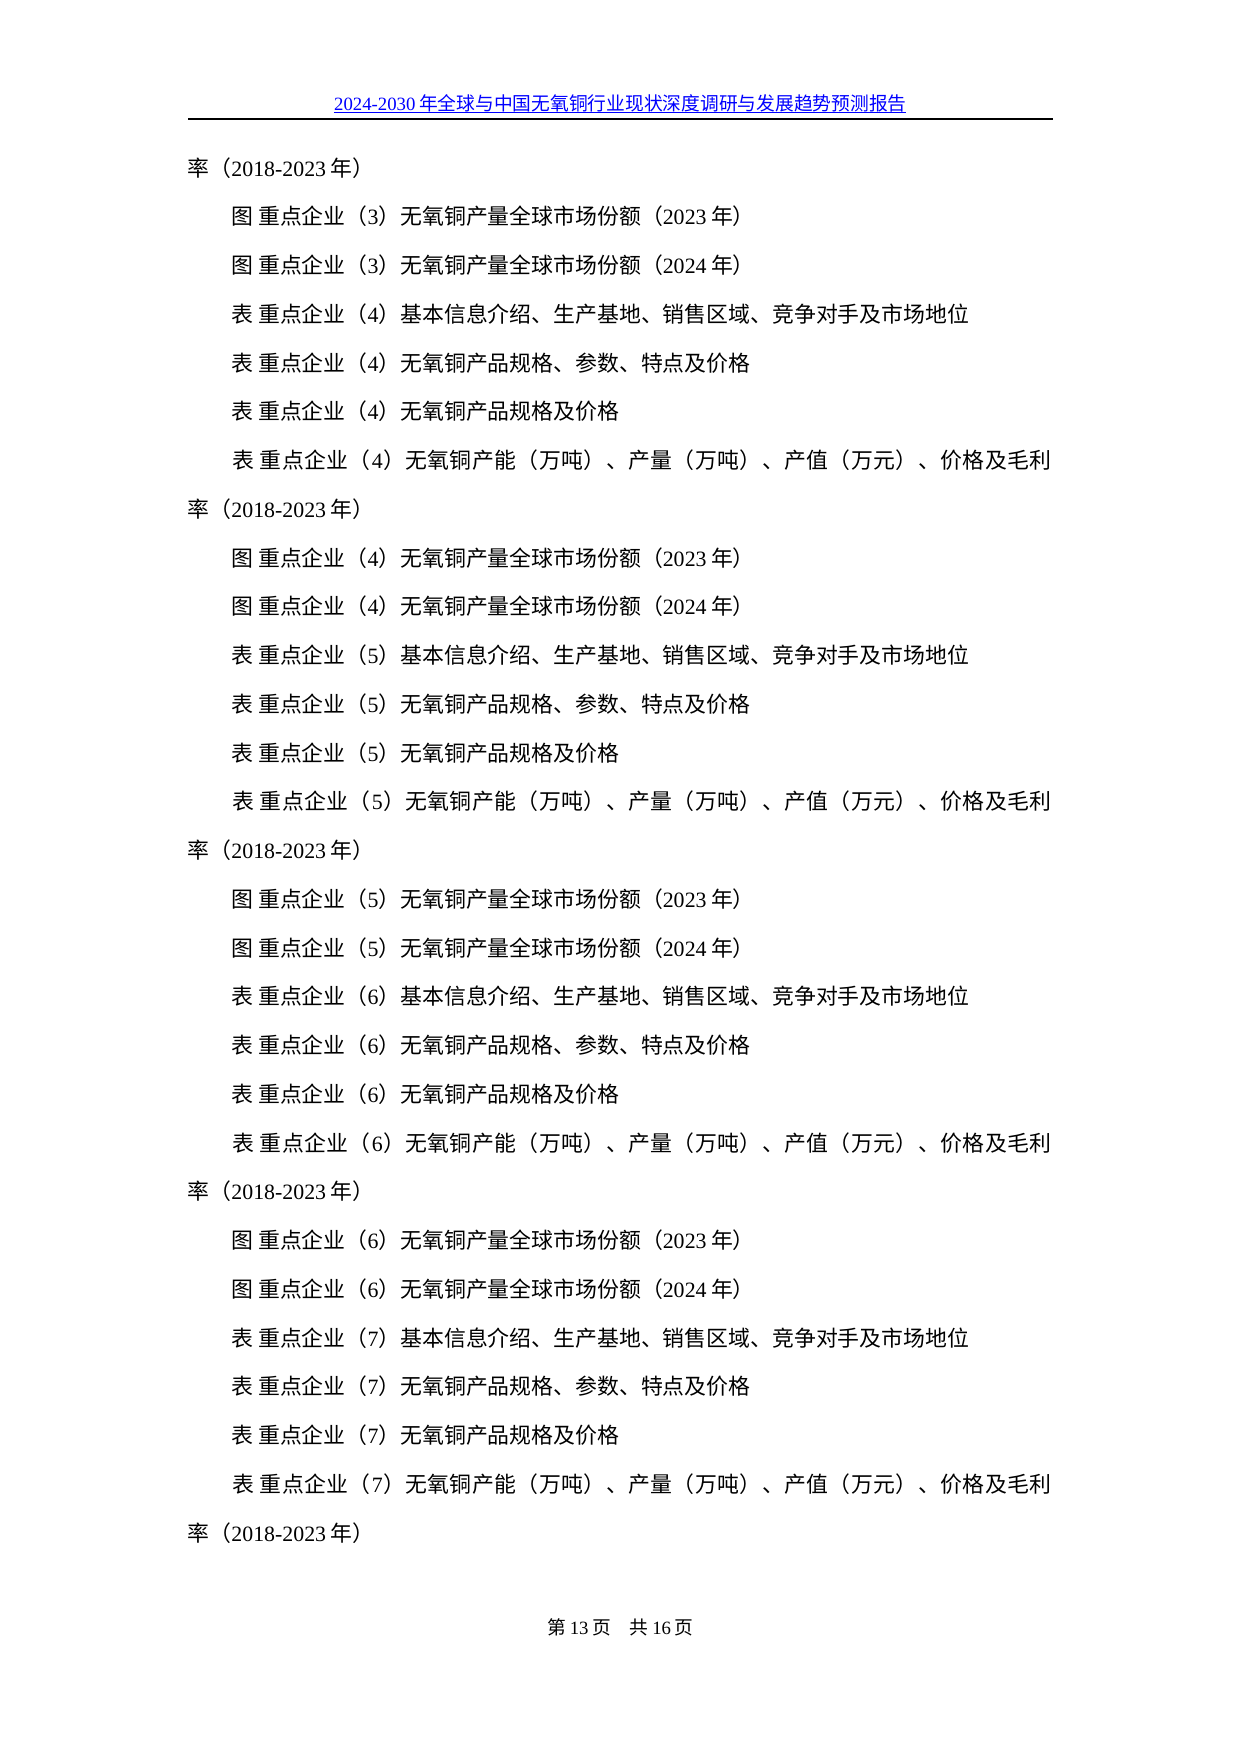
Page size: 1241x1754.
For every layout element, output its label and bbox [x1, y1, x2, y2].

text [187, 150, 1053, 1548]
